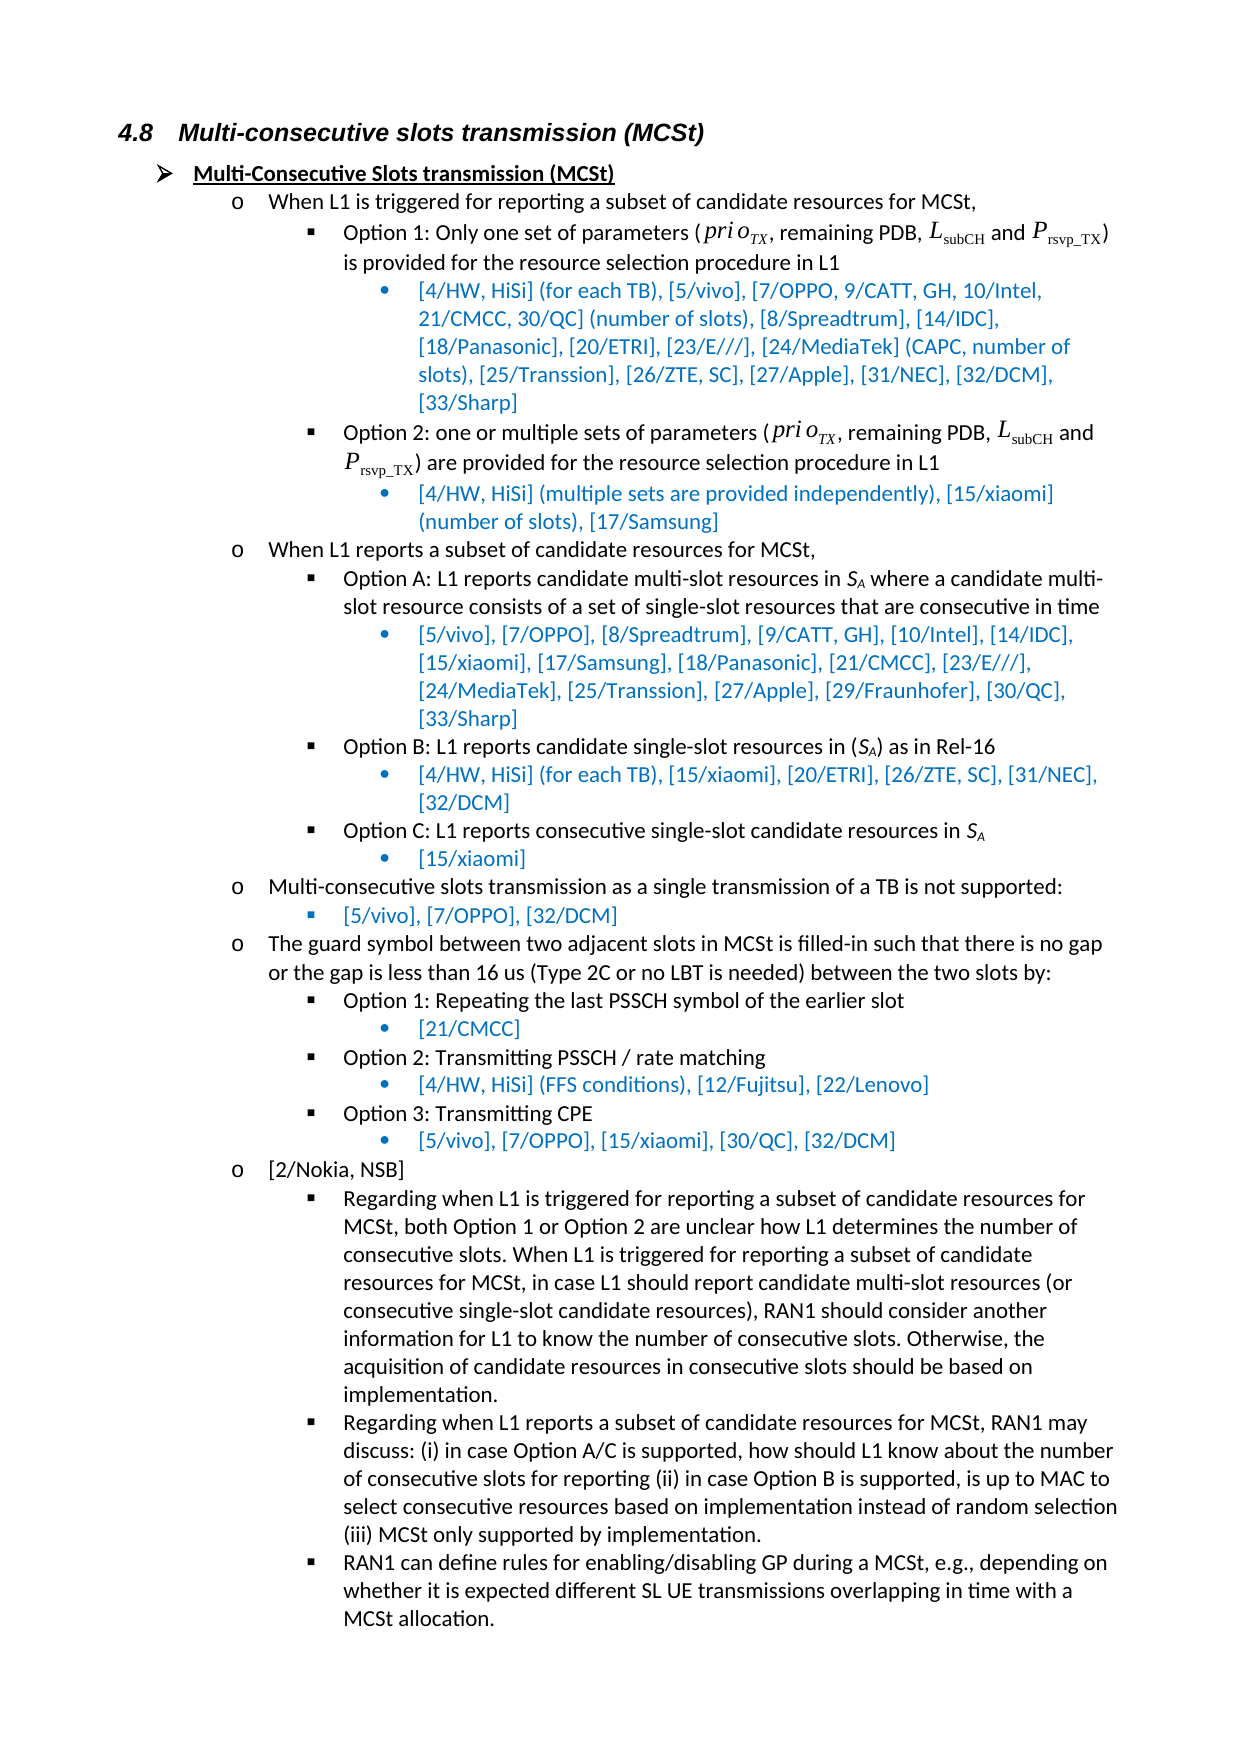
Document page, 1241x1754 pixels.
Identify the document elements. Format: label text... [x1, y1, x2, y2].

list Option C: L1 reports consecutive single-slot candidate resources in SA [306, 816, 1122, 844]
list [5/vivo], [7/OPPO], [32/DCM] [306, 901, 1122, 929]
subtitle Multi-consecutive slots transmission (MCSt) [118, 118, 1122, 147]
list [5/vivo], [7/OPPO], [15/xiaomi], [30/QC], [32/DCM] [381, 1127, 1122, 1155]
list Regarding when L1 is triggered for reporting a subset of candidate resources for MCSt, both Option 1 or Option 2 are unclear how L1 determines the number of consecutive slots. When L1 is triggered for reporting a subset of candidate resources for MCSt, in case L1 should report candidate multi-slot resources (or consecutive single-slot candidate resources), RAN1 should consider another information for L1 to know the number of consecutive slots. Otherwise, the acquisition of candidate resources in consecutive slots should be based on implementation. [306, 1184, 1122, 1408]
list [4/HW, HiSi] (for each TB), [5/vivo], [7/OPPO, 9/CATT, GH, 10/Intel, 21/CMCC, 30/QC] (number of slots), [8/Spreadtrum], [14/IDC], [18/Panasonic], [20/ETRI], [23/E///], [24/MediaTek] (CAPC, number of slots), [25/Transsion], [26/ZTE, SC], [27/Apple], [31/NEC], [32/DCM], [33/Sharp] [381, 276, 1122, 416]
list Multi-Consecutive Slots transmission (MCSt) [156, 159, 1122, 187]
list Option B: L1 reports candidate single-slot resources in (SA) as in Rel-16 [306, 732, 1122, 760]
list Option 3: Transmitting CPE [306, 1099, 1122, 1127]
list When L1 is triggered for reporting a subset of candidate resources for MCSt, [231, 187, 1122, 217]
list Option 2: one or multiple sets of parameters (, remaining PDB, and ) are provided for the resource selection procedure in L1 [306, 416, 1122, 479]
list [15/xiaomi] [381, 844, 1122, 872]
list Regarding when L1 reports a subset of candidate resources for MCSt, RAN1 may discuss: (i) in case Option A/C is supported, how should L1 know about the number of consecutive slots for reporting (ii) in case Option B is supported, is up to MAC to select consecutive resources based on implementation instead of random selection (iii) MCSt only supported by implementation. [306, 1408, 1122, 1548]
list [2/Nokia, NSB] [231, 1155, 1122, 1184]
list Option 1: Repeating the last PSSCH symbol of the earlier slot [306, 987, 1122, 1014]
list [5/vivo], [7/OPPO], [8/Spreadtrum], [9/CATT, GH], [10/Intel], [14/IDC], [15/xiaomi], [17/Samsung], [18/Panasonic], [21/CMCC], [23/E///], [24/MediaTek], [25/Transsion], [27/Apple], [29/Fraunhofer], [30/QC], [33/Sharp] [381, 620, 1122, 732]
list Multi-consecutive slots transmission as a single transmission of a TB is not supported: [231, 872, 1122, 901]
list RAN1 can define rules for enabling/disabling GP during a MCSt, e.g., depending on whether it is expected different SL UE transmissions overlapping in time with a MCSt allocation. [306, 1548, 1122, 1632]
list Option 1: Only one set of parameters (, remaining PDB, and ) is provided for the resource selection procedure in L1 [306, 217, 1122, 276]
list The guard symbol between two adjacent slots in MCSt is filled-in such that there is no gap or the gap is less than 16 us (Type 2C or no LBT is needed) between the two slots by: [231, 929, 1122, 987]
list Option 2: Transmitting PSSCH / rate matching [306, 1043, 1122, 1071]
list [4/HW, HiSi] (FFS conditions), [12/Fujitsu], [22/Lenovo] [381, 1071, 1122, 1099]
list When L1 reports a subset of candidate resources for MCSt, [231, 535, 1122, 564]
list Option A: L1 reports candidate multi-slot resources in SA where a candidate multi-slot resource consists of a set of single-slot resources that are consecutive in time [306, 564, 1122, 620]
list [4/HW, HiSi] (multiple sets are provided independently), [15/xiaomi] (number of slots), [17/Samsung] [381, 479, 1122, 535]
list [4/HW, HiSi] (for each TB), [15/xiaomi], [20/ETRI], [26/ZTE, SC], [31/NEC], [32/DCM] [381, 760, 1122, 816]
list [21/CMCC] [381, 1014, 1122, 1043]
